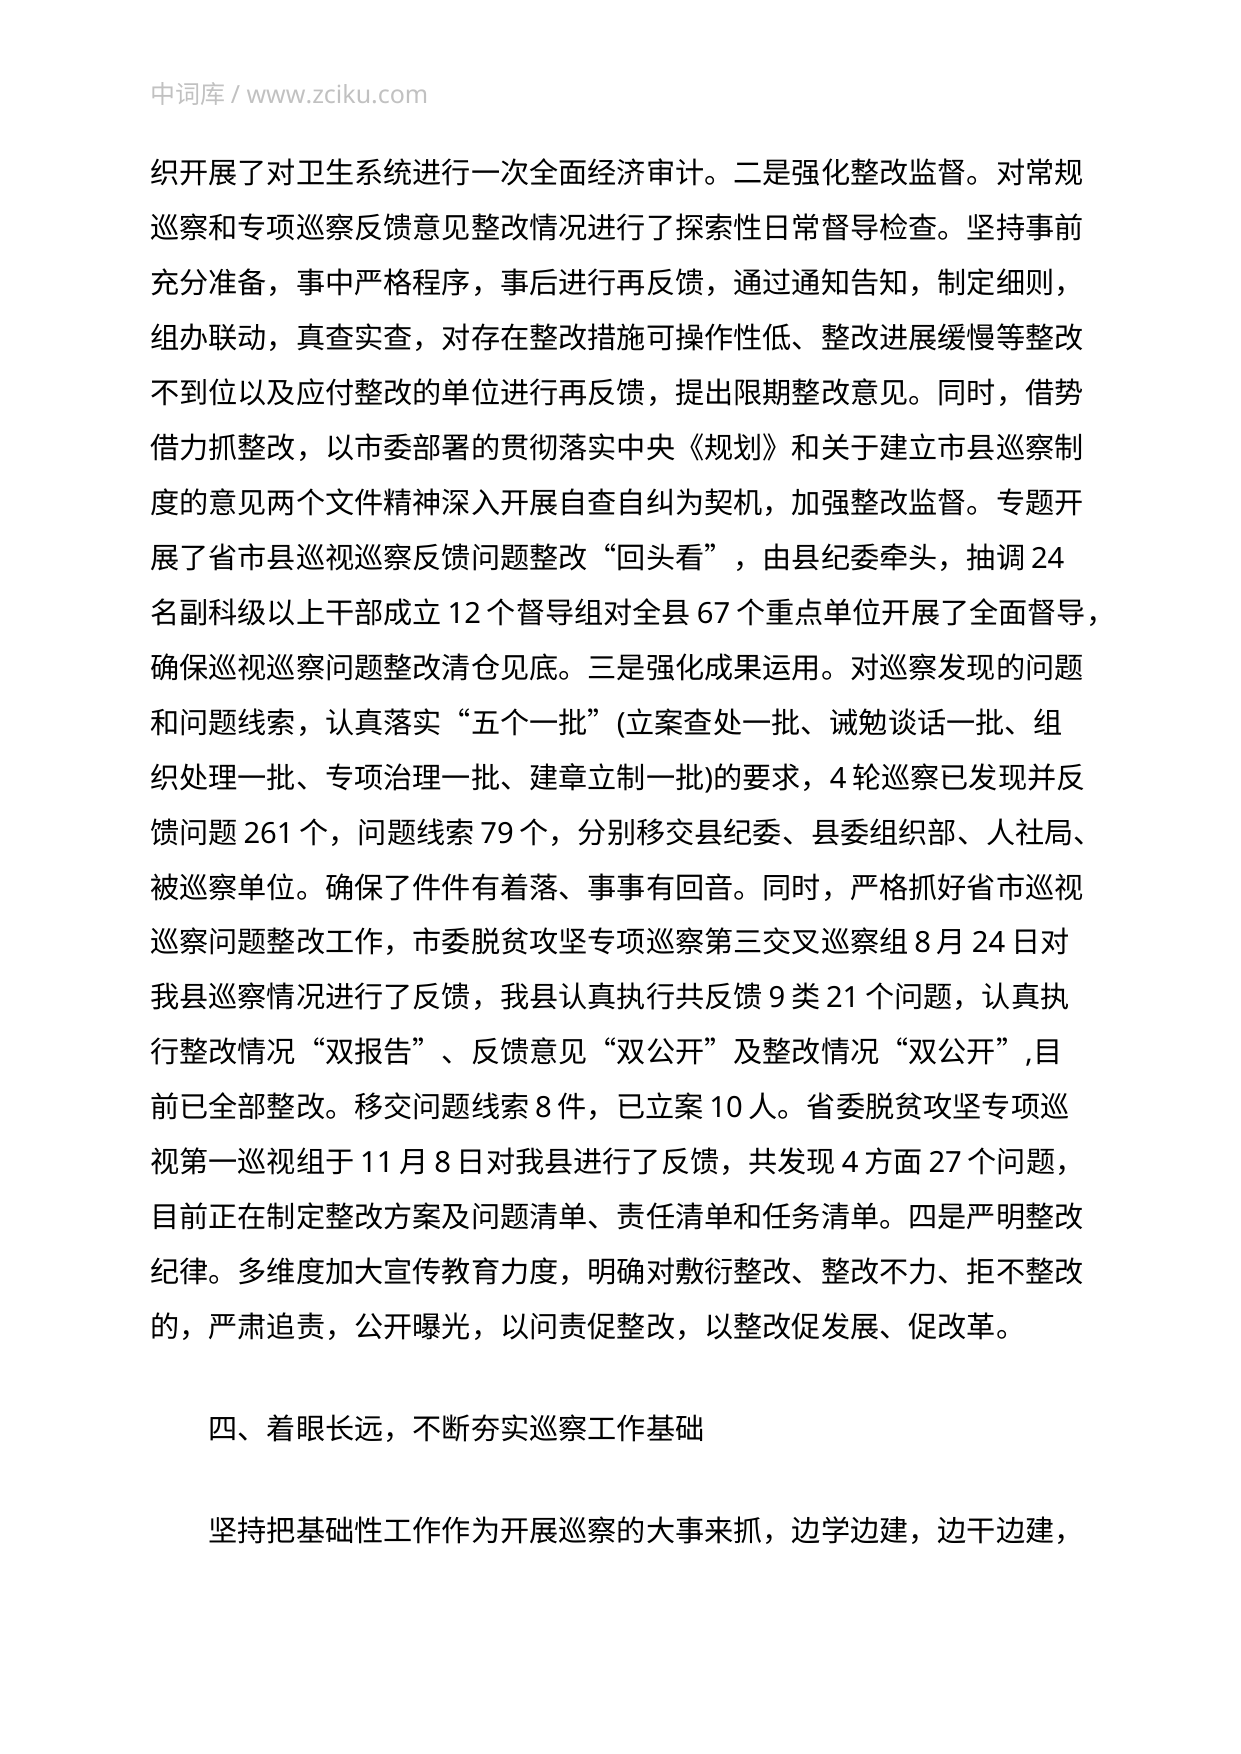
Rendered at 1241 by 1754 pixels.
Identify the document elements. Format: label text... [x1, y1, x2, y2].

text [150, 1507, 1090, 1550]
text 四、着眼长远，不断夯实巡察工作基础 [150, 1406, 1090, 1448]
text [150, 150, 1090, 1346]
